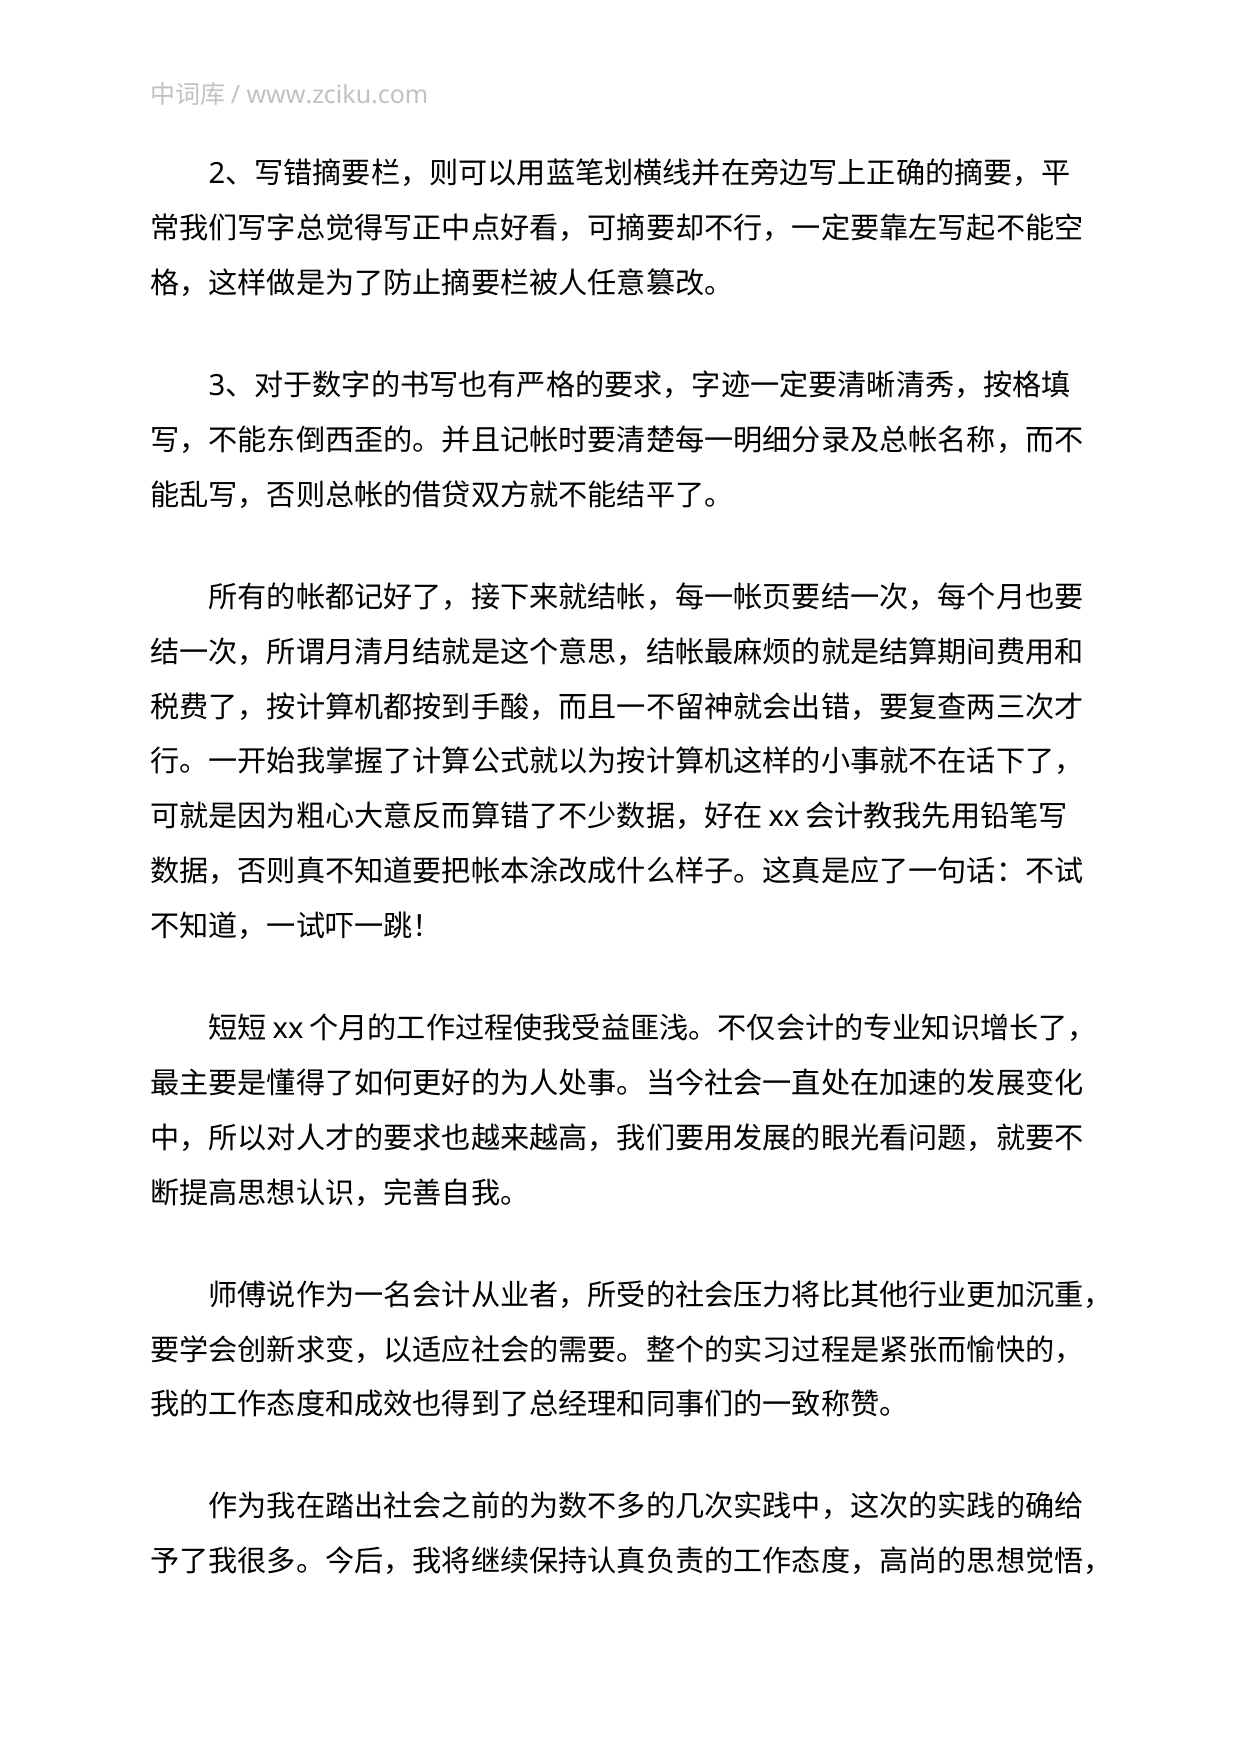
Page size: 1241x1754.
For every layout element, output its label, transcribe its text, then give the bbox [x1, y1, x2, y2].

text 3、对于数字的书写也有严格的要求，字迹一定要清晰清秀，按格填写，不能东倒西歪的。并且记帐时要清楚每一明细分录及总帐名称，而不能乱写，否则总帐的借贷双方就不能结平了。 [150, 362, 1090, 514]
text 师傅说作为一名会计从业者，所受的社会压力将比其他行业更加沉重，要学会创新求变，以适应社会的需要。整个的实习过程是紧张而愉快的，我的工作态度和成效也得到了总经理和同事们的一致称赞。 [150, 1271, 1090, 1423]
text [150, 1483, 1090, 1580]
text 所有的帐都记好了，接下来就结帐，每一帐页要结一次，每个月也要结一次，所谓月清月结就是这个意思，结帐最麻烦的就是结算期间费用和税费了，按计算机都按到手酸，而且一不留神就会出错，要复查两三次才行。一开始我掌握了计算公式就以为按计算机这样的小事就不在话下了，可就是因为粗心大意反而算错了不少数据，好在xx会计教我先用铅笔写数据，否则真不知道要把帐本涂改成什么样子。这真是应了一句话：不试不知道，一试吓一跳！ [150, 573, 1090, 945]
text 短短xx个月的工作过程使我受益匪浅。不仅会计的专业知识增长了，最主要是懂得了如何更好的为人处事。当今社会一直处在加速的发展变化中，所以对人才的要求也越来越高，我们要用发展的眼光看问题，就要不断提高思想认识，完善自我。 [150, 1004, 1090, 1212]
text 2、写错摘要栏，则可以用蓝笔划横线并在旁边写上正确的摘要，平常我们写字总觉得写正中点好看，可摘要却不行，一定要靠左写起不能空格，这样做是为了防止摘要栏被人任意篡改。 [150, 150, 1090, 302]
